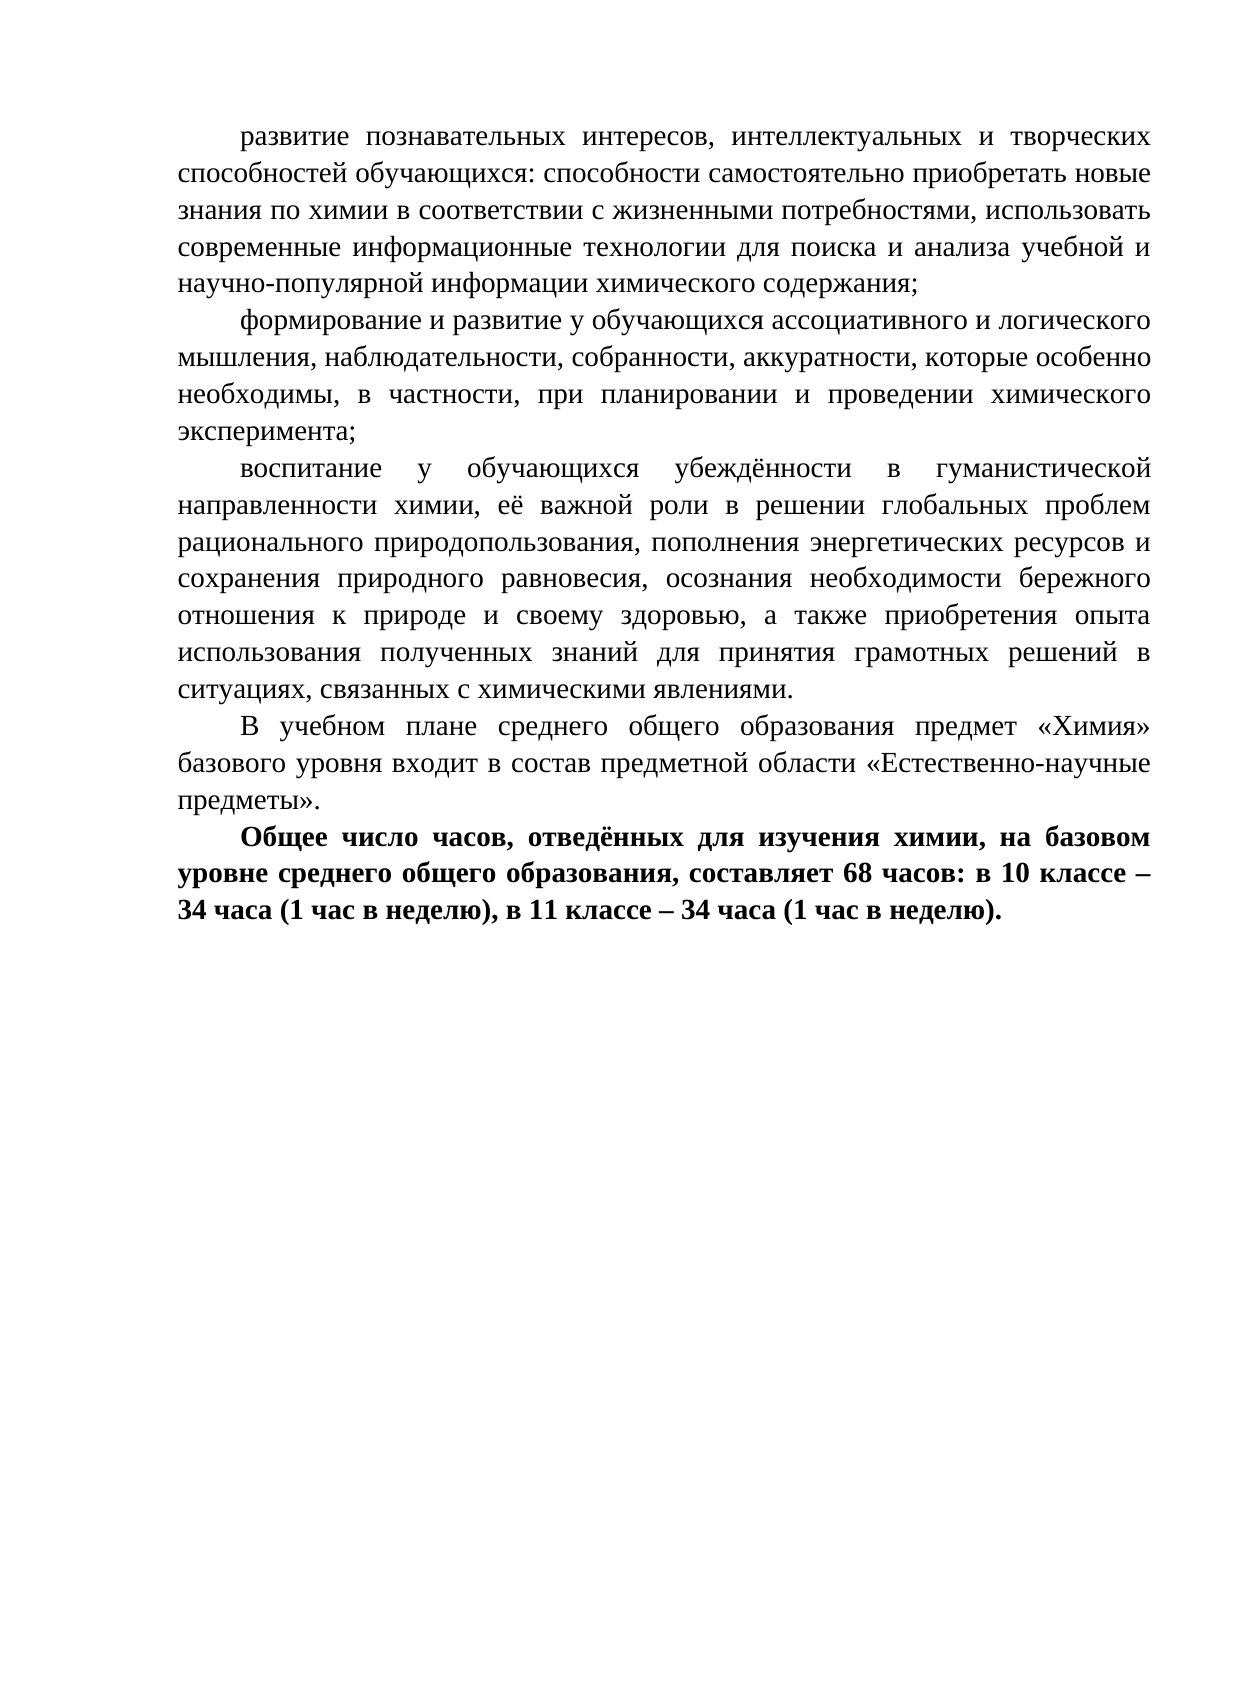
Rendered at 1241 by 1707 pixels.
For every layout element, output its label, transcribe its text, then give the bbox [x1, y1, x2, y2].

text формирование и развитие у обучающихся ассоциативного и логического мышления, наблюдательности, собранности, аккуратности, которые особенно необходимы, в частности, при планировании и проведении химического эксперимента; [177, 302, 1152, 447]
text воспитание у обучающихся убеждённости в гуманистической направленности химии, её важной роли в решении глобальных проблем рационального природопользования, пополнения энергетических ресурсов и сохранения природного равновесия, осознания необходимости бережного отношения к природе и своему здоровью, а также приобретения опыта использования полученных знаний для принятия грамотных решений в ситуациях, связанных с химическими явлениями. [177, 450, 1152, 705]
text развитие познавательных интересов, интеллектуальных и творческих способностей обучающихся: способности самостоятельно приобретать новые знания по химии в соответствии с жизненными потребностями, использовать современные информационные технологии для поиска и анализа учебной и научно-популярной информации химического содержания; [177, 118, 1152, 299]
text В учебном плане среднего общего образования предмет «Химия» базового уровня входит в состав предметной области «Естественно-научные предметы». [177, 708, 1152, 815]
text Общее число часов, отведённых для изучения химии, на базовом уровне среднего общего образования, составляет 68 часов: в 10 классе – 34 часа (1 час в неделю), в 11 классе – 34 часа (1 час в неделю). [177, 819, 1152, 926]
